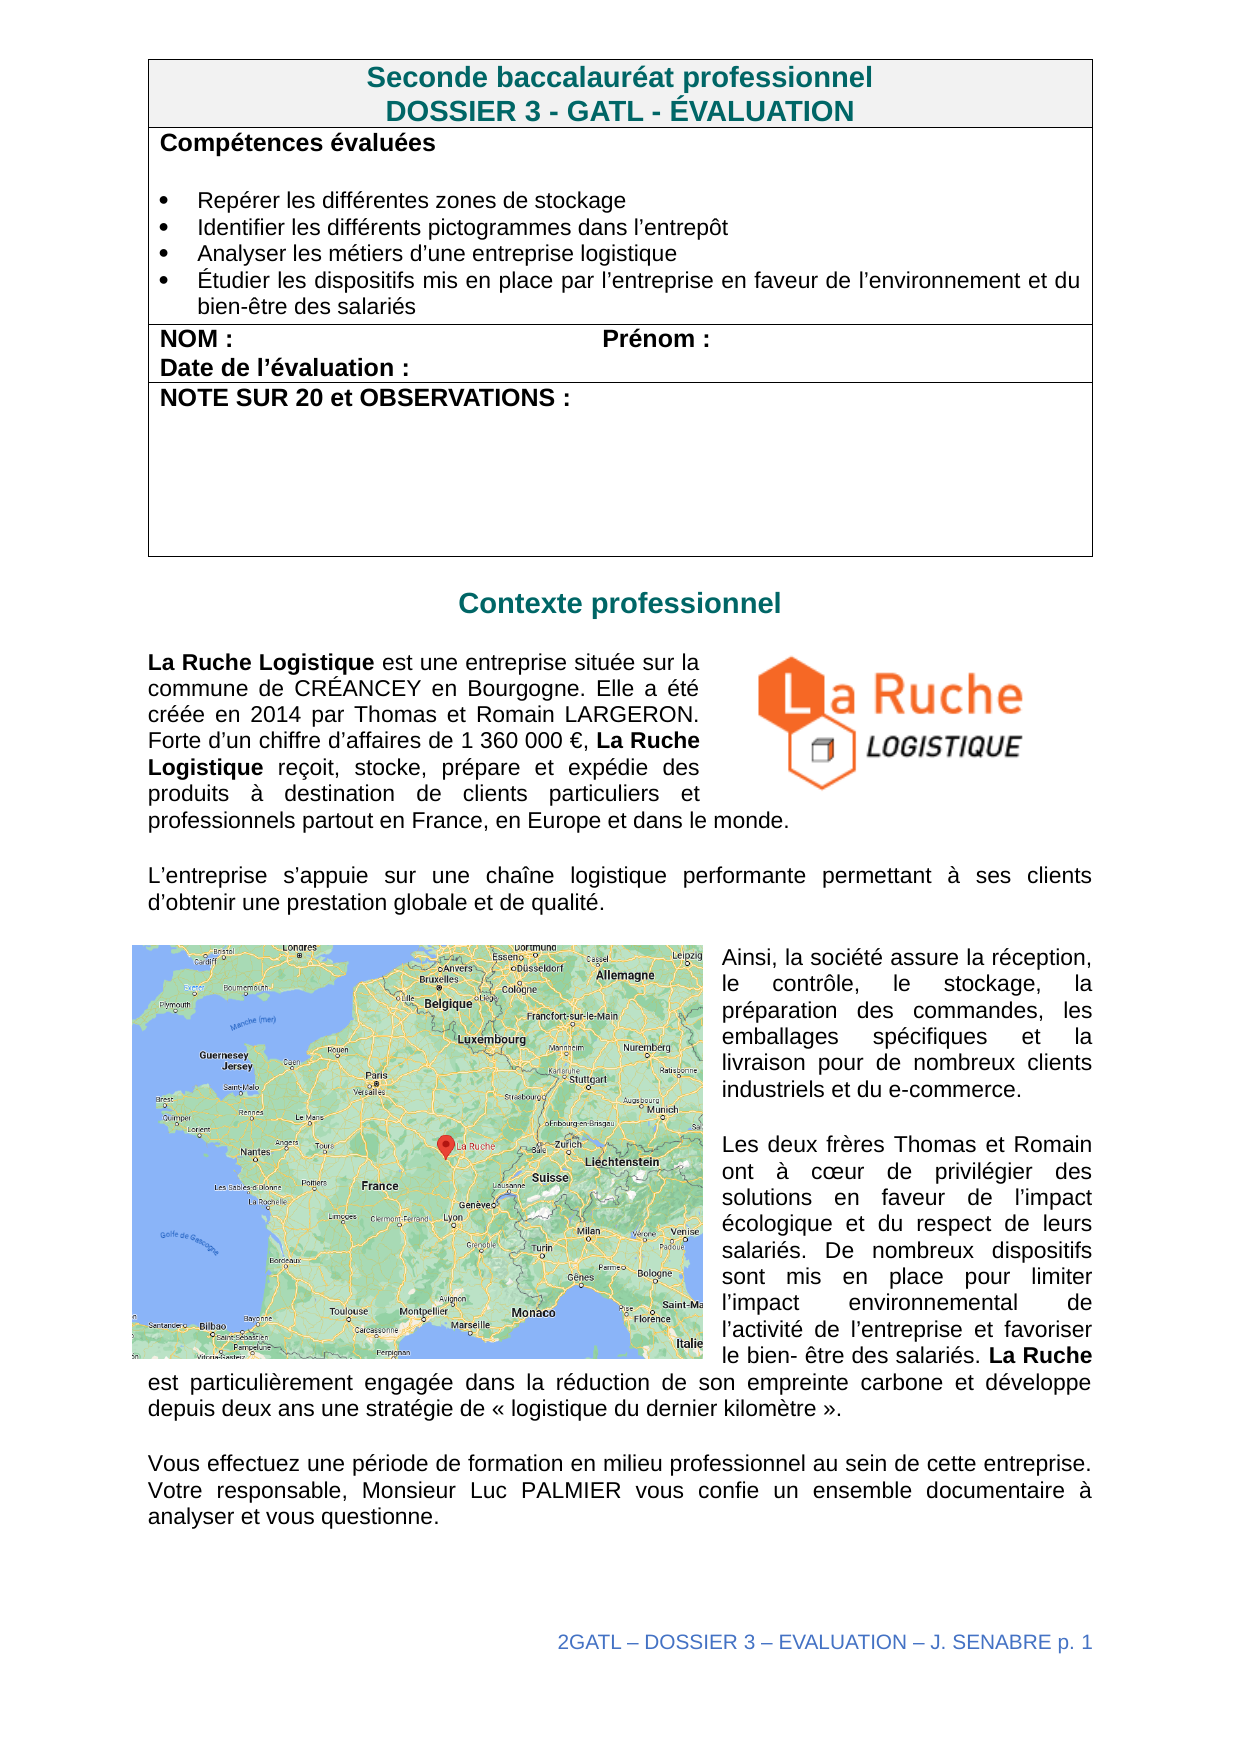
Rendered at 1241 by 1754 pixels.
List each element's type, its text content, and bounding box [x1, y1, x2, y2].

picture [718, 648, 1104, 799]
table_cell NOM : Prénom : Date de l’évaluation : [149, 325, 1092, 382]
text Contexte professionnel [148, 586, 1092, 619]
text L’entreprise s’appuie sur une chaîne logistique performante permettant à ses clients d’obtenir une prestation globale et de qualité. [148, 862, 1092, 915]
text Les deux frères Thomas et Romain ont à cœur de privilégier des solutions en faveur de l’impact écologique et du respect de leurs salariés. De nombreux dispositifs sont mis en place pour limiter l’impact environnemental de l’activité de l’entreprise et favoriser le bien- être des salariés. La Ruche est particulièrement engagée dans la réduction de son empreinte carbone et développe depuis deux ans une stratégie de « logistique du dernier kilomètre ». [148, 1131, 1092, 1421]
picture [132, 945, 703, 1359]
table_cell NOTE SUR 20 et OBSERVATIONS : [149, 383, 1092, 556]
text Vous effectuez une période de formation en milieu professionnel au sein de cette entreprise. Votre responsable, Monsieur Luc PALMIER vous confie un ensemble documentaire à analyser et vous questionne. [148, 1450, 1092, 1529]
table_cell Compétences évaluées Repérer les différentes zones de stockage Identifier les différents pictogrammes dans l’entrepôt Analyser les métiers d’une entreprise logistique Étudier les dispositifs mis en place par l’entreprise en faveur de l’environnement et du bien-être des salariés [149, 128, 1092, 323]
table_header Seconde baccalauréat professionnel DOSSIER 3 - GATL - ÉVALUATION [149, 60, 1092, 127]
text Ainsi, la société assure la réception, le contrôle, le stockage, la préparation des commandes, les emballages spécifiques et la livraison pour de nombreux clients industriels et du e-commerce. [148, 944, 1092, 1102]
